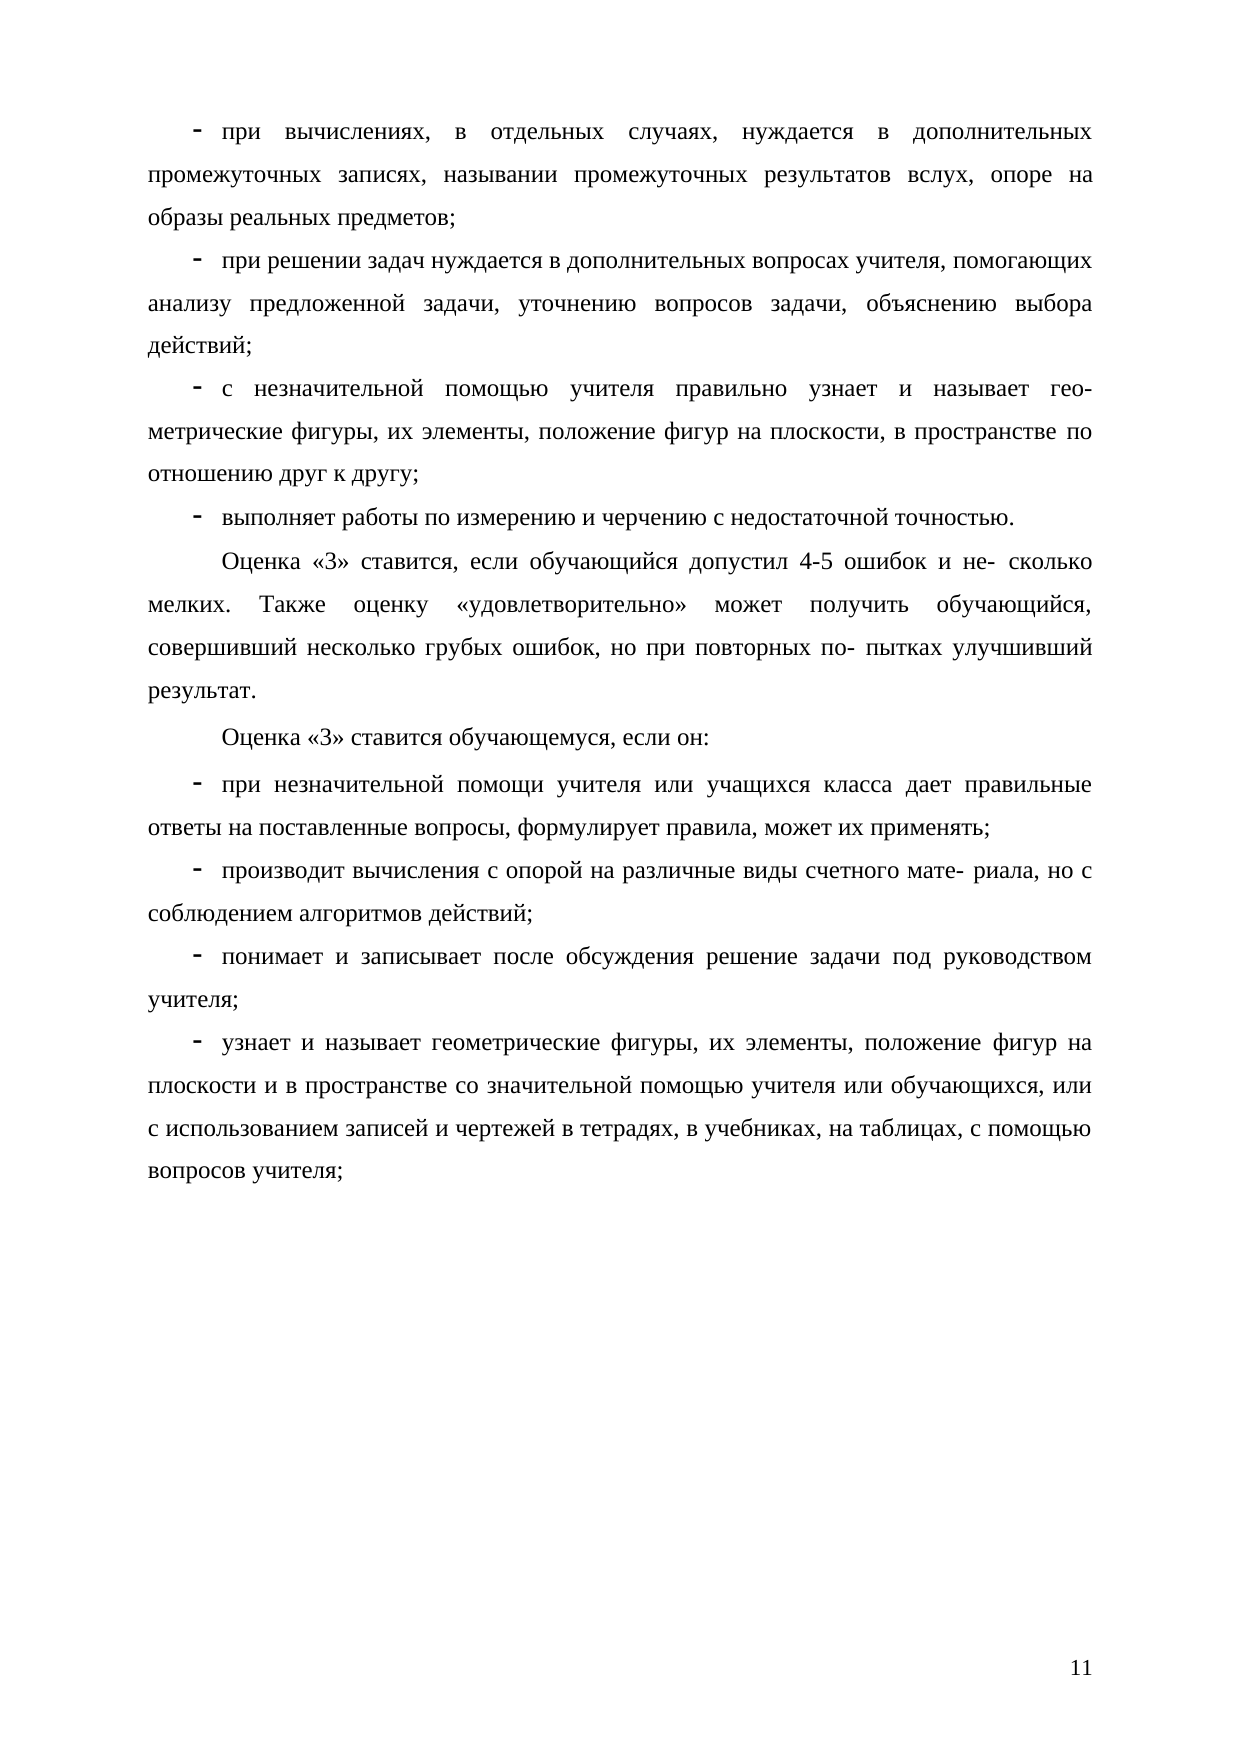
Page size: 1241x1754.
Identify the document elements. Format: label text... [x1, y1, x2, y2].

text Оценка «3» ставится, если обучающийся допустил 4-5 ошибок и не- сколько мелких. Также оценку «удовлетворительно» может получить обучающийся, совершивший несколько грубых ошибок, но при повторных по- пытках улучшивший результат. [148, 546, 1093, 704]
text Оценка «3» ставится обучающемуся, если он: [221, 718, 1144, 752]
list понимает и записывает после обсуждения решение задачи под руководством учителя; [148, 941, 1092, 1012]
list при незначительной помощи учителя или учащихся класса дает правильные ответы на поставленные вопросы, формулирует правила, может их применять; [148, 769, 1093, 841]
list с незначительной помощью учителя правильно узнает и называет гео- метрические фигуры, их элементы, положение фигур на плоскости, в пространстве по отношению друг к другу; [148, 373, 1092, 487]
list при решении задач нуждается в дополнительных вопросах учителя, помогающих анализу предложенной задачи, уточнению вопросов задачи, объяснению выбора действий; [148, 245, 1092, 359]
list производит вычисления с опорой на различные виды счетного мате- риала, но с соблюдением алгоритмов действий; [148, 855, 1092, 927]
list выполняет работы по измерению и черчению с недостаточной точностью. [148, 502, 1093, 531]
list узнает и называет геометрические фигуры, их элементы, положение фигур на плоскости и в пространстве со значительной помощью учителя или обучающихся, или с использованием записей и чертежей в тетрадях, в учебниках, на таблицах, с помощью вопросов учителя; [148, 1027, 1092, 1184]
list при вычислениях, в отдельных случаях, нуждается в дополнительных промежуточных записях, назывании промежуточных результатов вслух, опоре на образы реальных предметов; [148, 116, 1093, 230]
